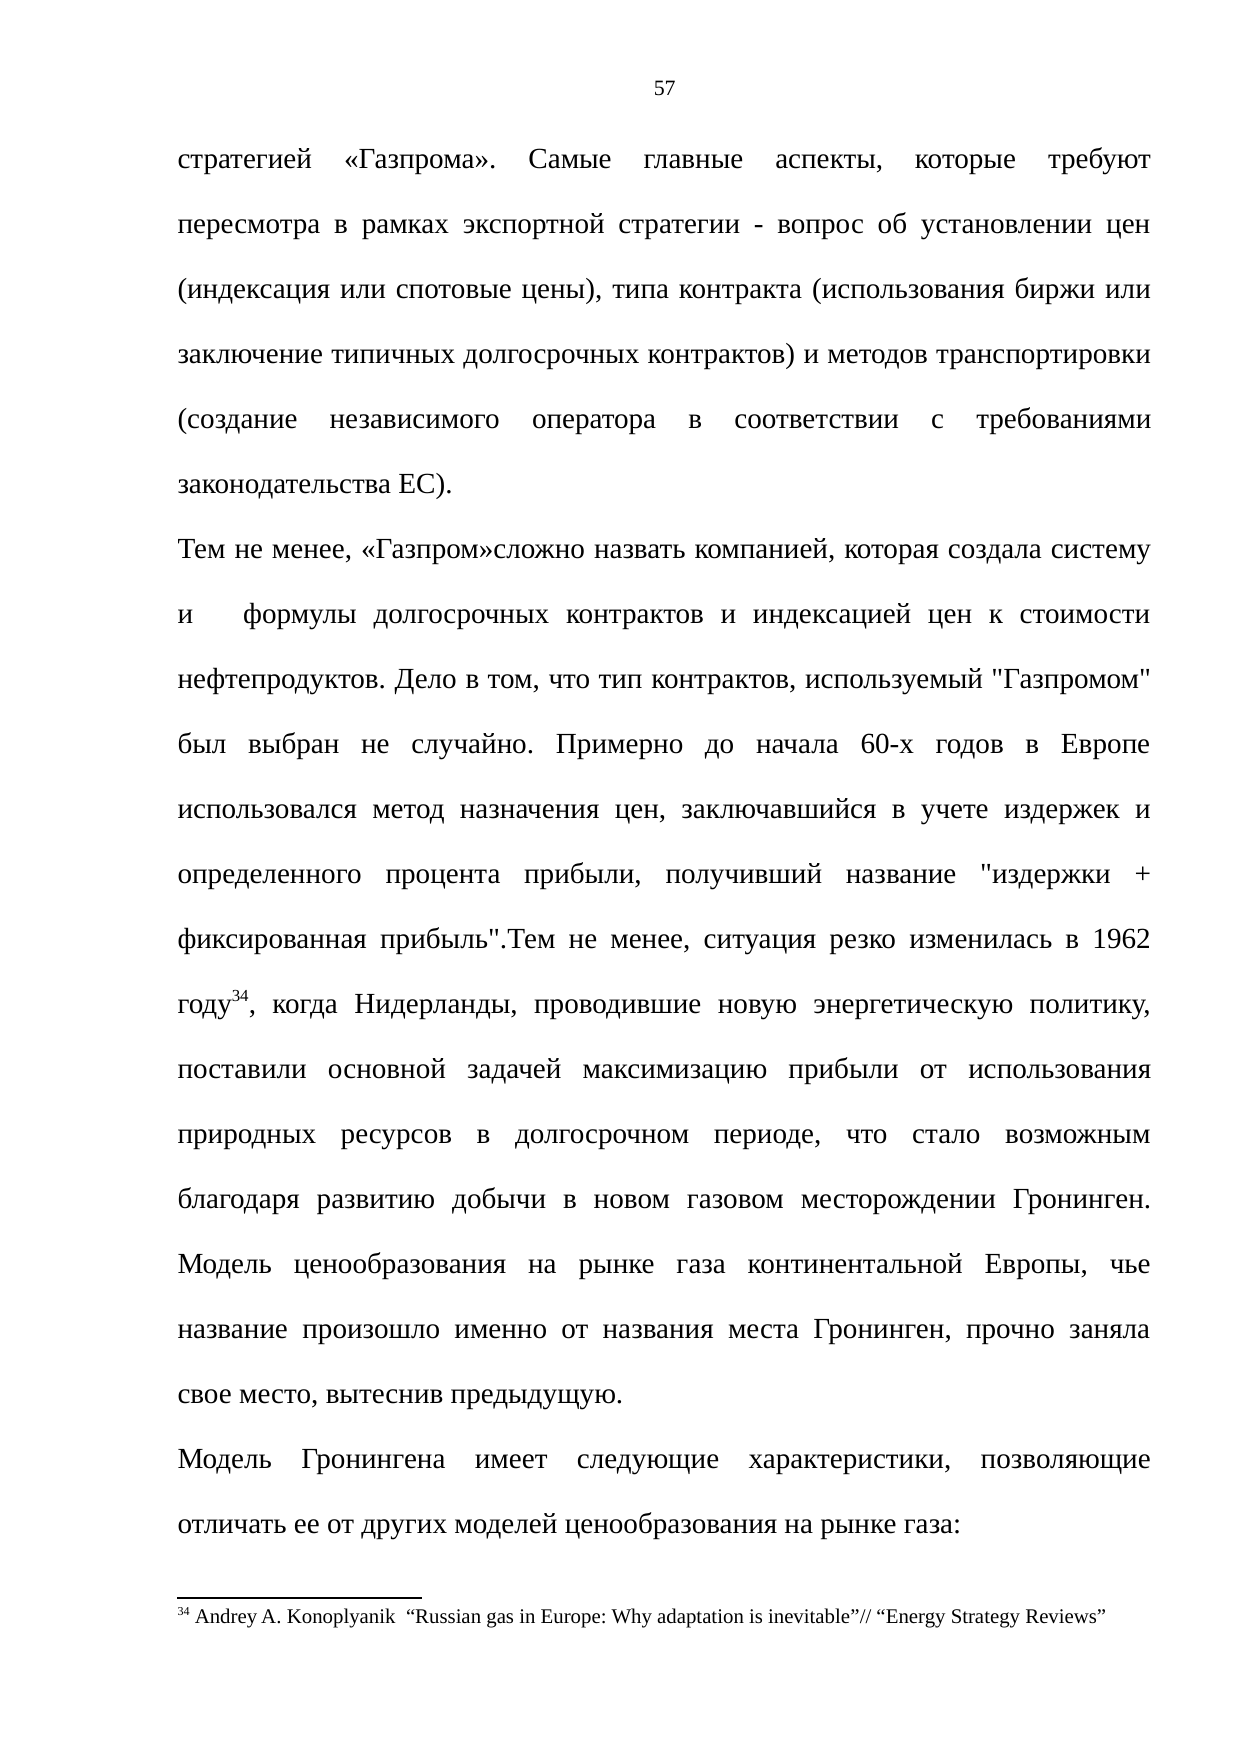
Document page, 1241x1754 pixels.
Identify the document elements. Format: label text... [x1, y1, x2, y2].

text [177, 125, 1152, 515]
text Тем не менее, «Газпром»сложно назвать компанией, которая создала систему и формулы долгосрочных контрактов и индексацией цен к стоимости нефтепродуктов. Дело в том, что тип контрактов, используемый "Газпромом" был выбран не случайно. Примерно до начала 60-х годов в Европе использовался метод назначения цен, заключавшийся в учете издержек и определенного процента прибыли, получивший название "издержки + фиксированная прибыль".Тем не менее, ситуация резко изменилась в 1962 году, когда Нидерланды, проводившие новую энергетическую политику, поставили основной задачей максимизацию прибыли от использования природных ресурсов в долгосрочном периоде, что стало возможным благодаря развитию добычи в новом газовом месторождении Гронинген. Модель ценообразования на рынке газа континентальной Европы, чье название произошло именно от названия места Гронинген, прочно заняла свое место, вытеснив предыдущую. [177, 515, 1152, 1425]
text Модель Гронингена имеет следующие характеристики, позволяющие отличать ее от других моделей ценообразования на рынке газа: [177, 1425, 1152, 1555]
